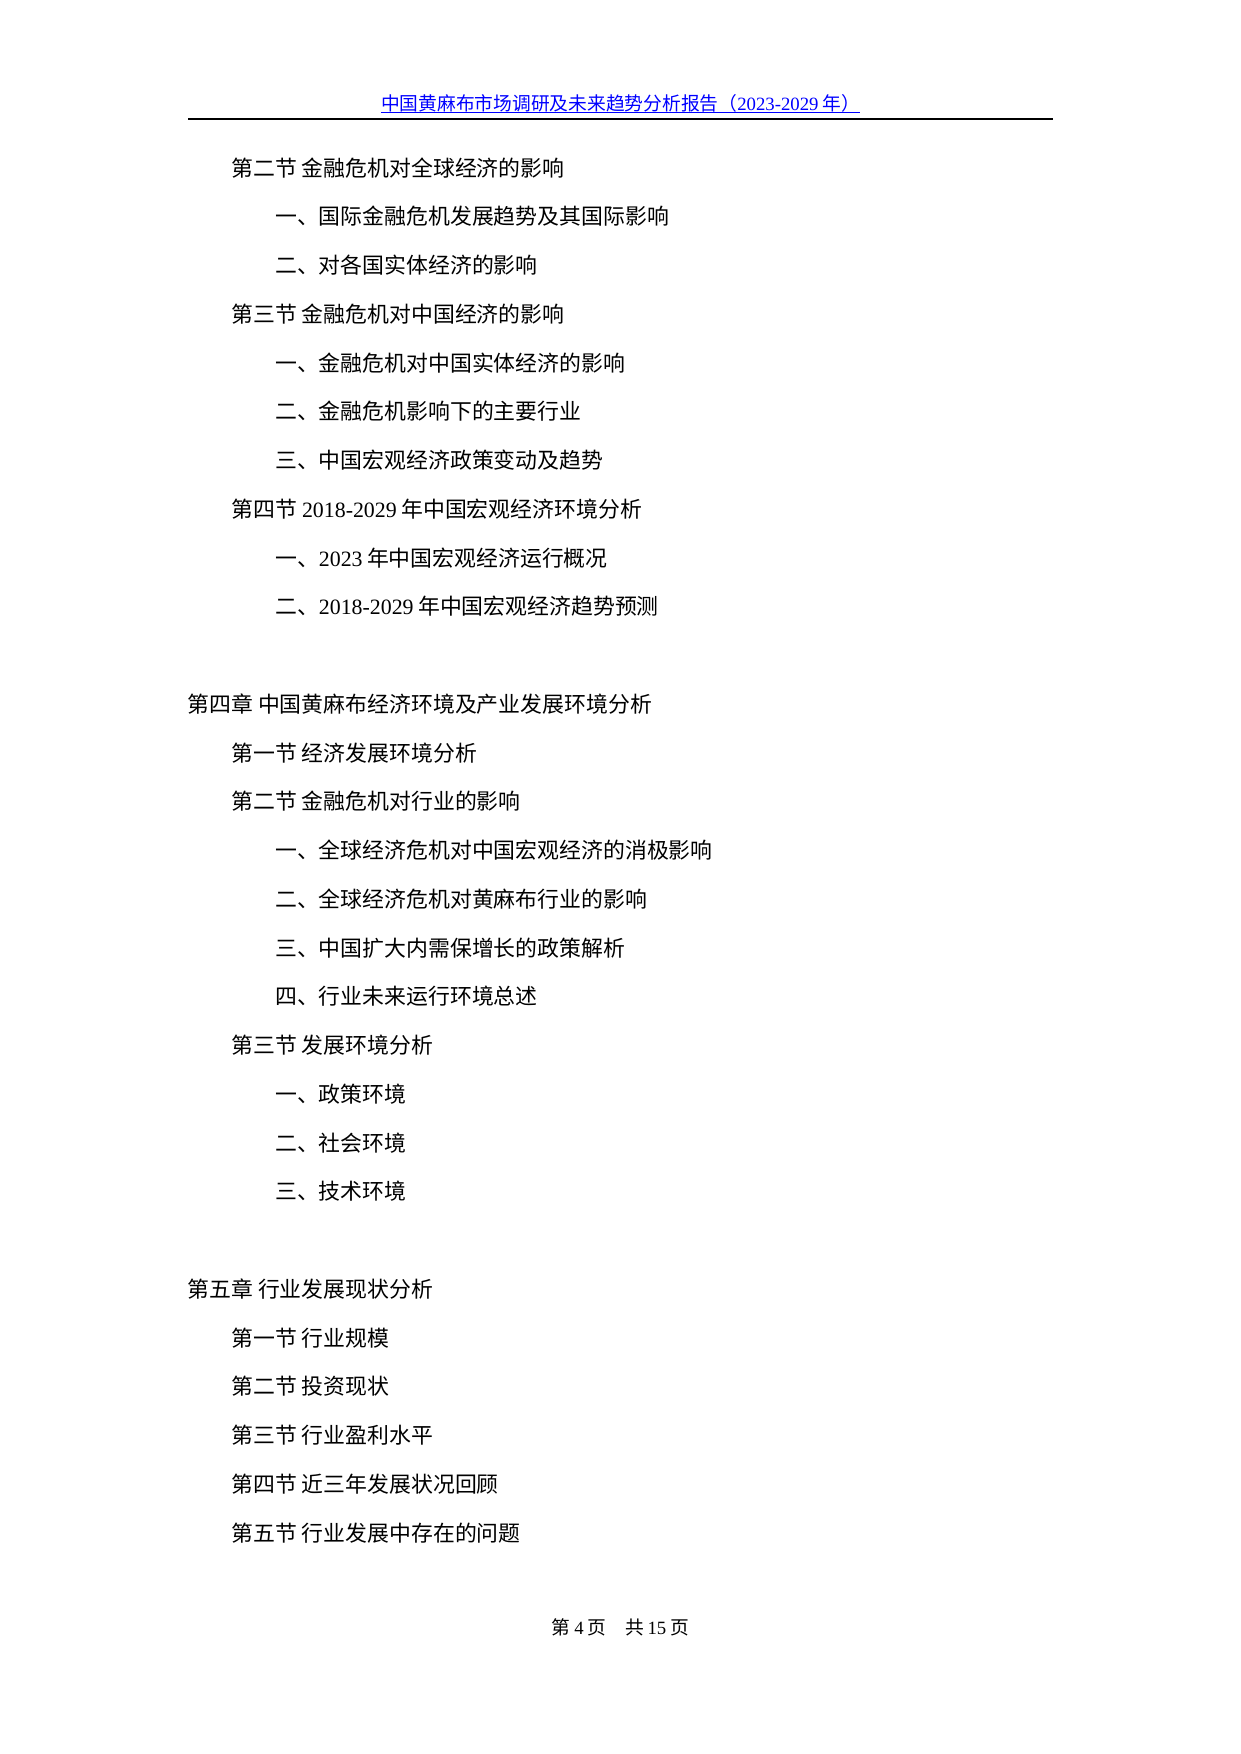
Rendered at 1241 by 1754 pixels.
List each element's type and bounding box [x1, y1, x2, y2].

text [187, 150, 1053, 1548]
